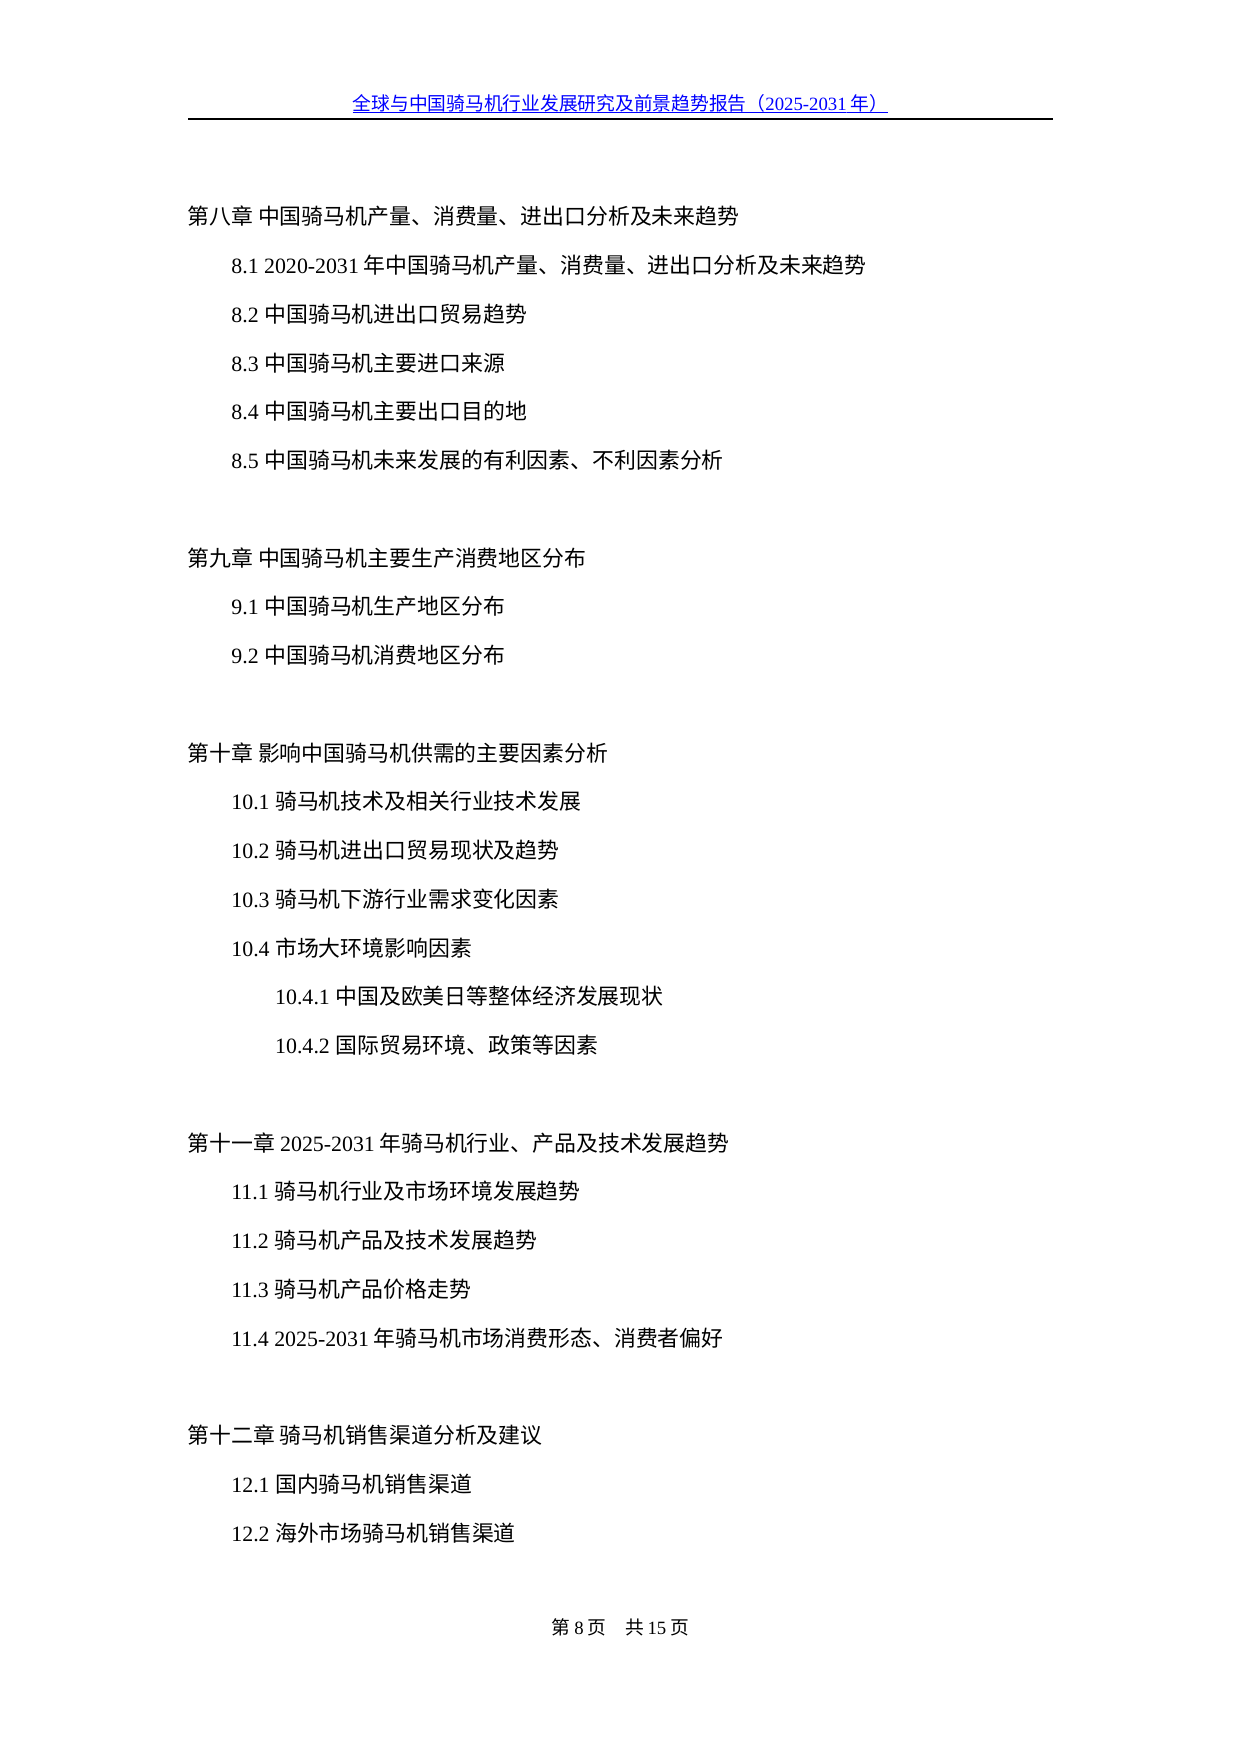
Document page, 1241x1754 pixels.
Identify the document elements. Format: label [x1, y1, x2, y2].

text [187, 150, 1053, 1548]
